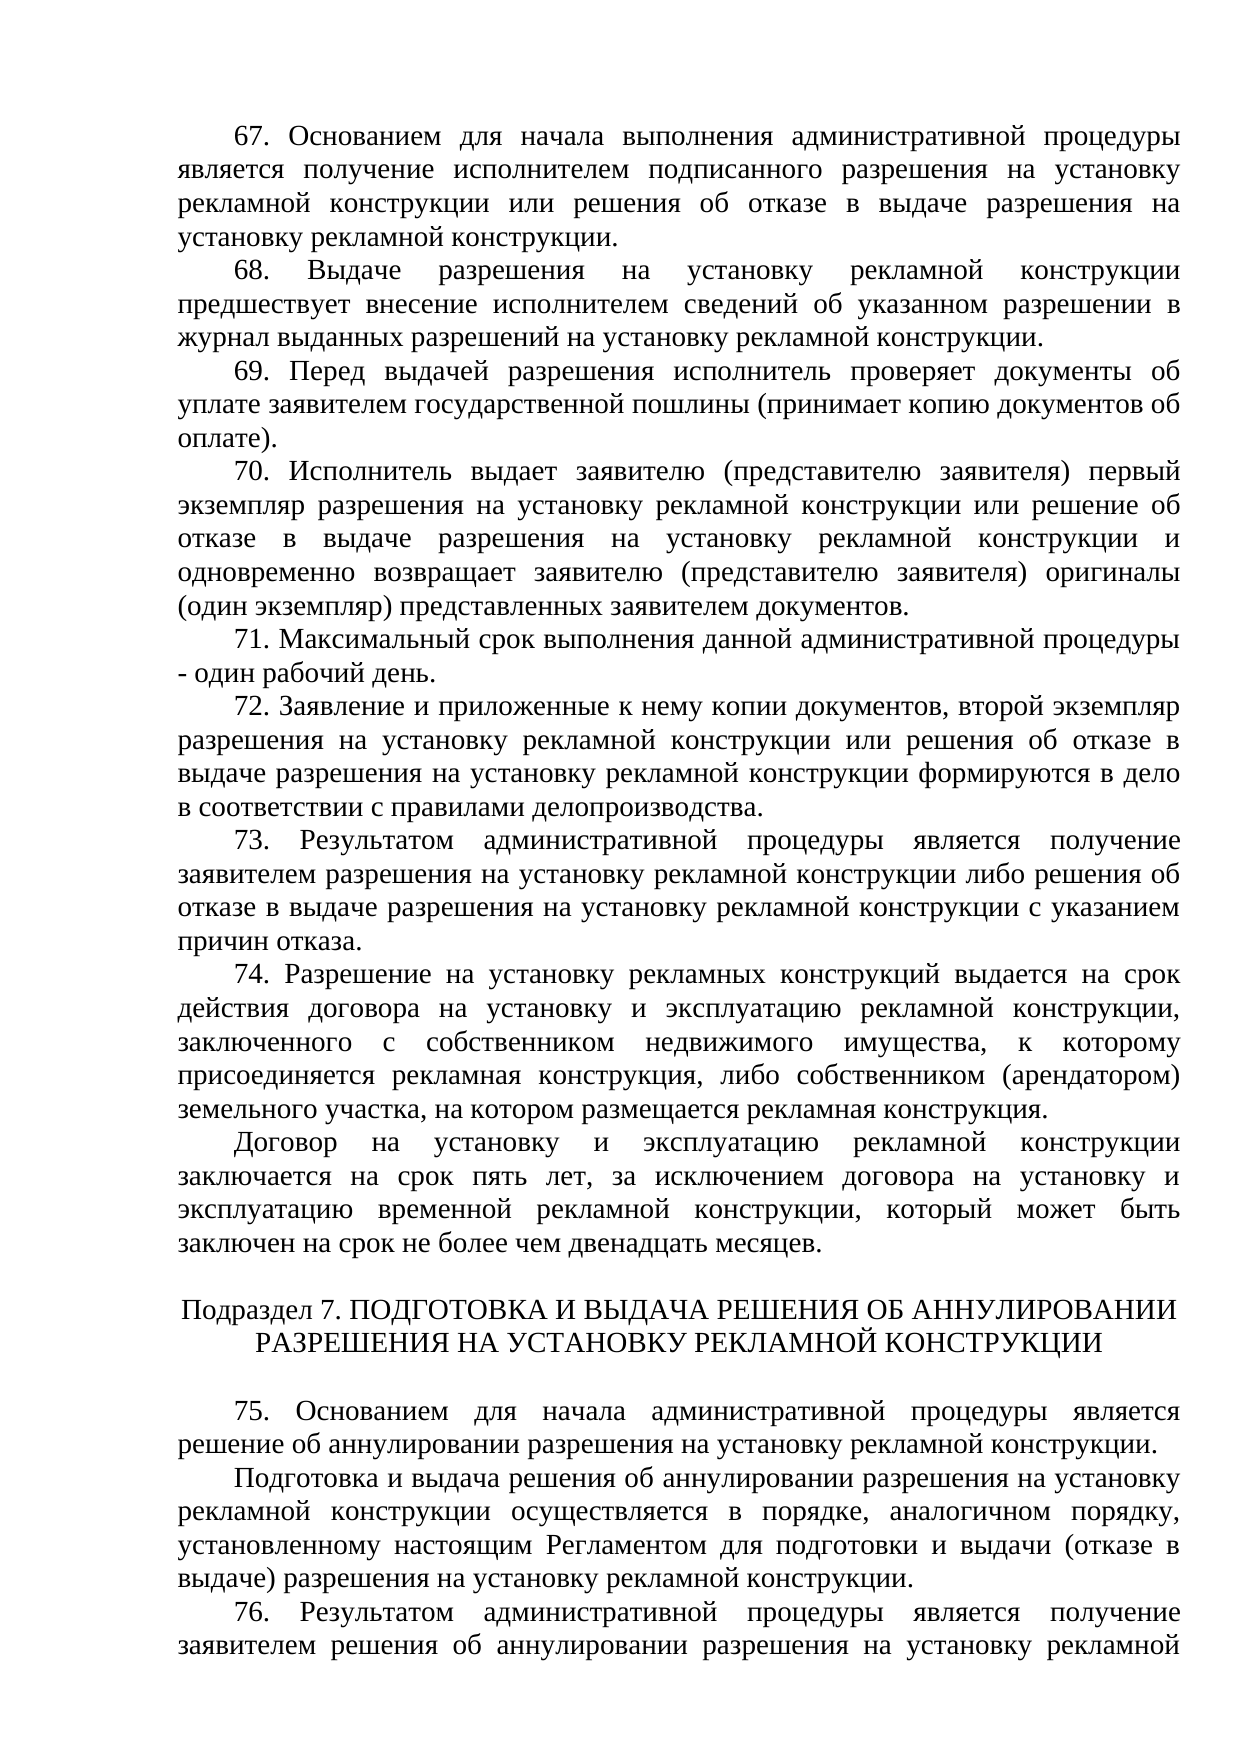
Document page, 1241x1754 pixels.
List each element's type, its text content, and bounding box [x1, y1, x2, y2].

text Подраздел 7. ПОДГОТОВКА И ВЫДАЧА РЕШЕНИЯ ОБ АННУЛИРОВАНИИ [177, 1292, 1181, 1326]
text РАЗРЕШЕНИЯ НА УСТАНОВКУ РЕКЛАМНОЙ КОНСТРУКЦИИ [177, 1326, 1181, 1359]
text 73. Результатом административной процедуры является получение заявителем разрешения на установку рекламной конструкции либо решения об отказе в выдаче разрешения на установку рекламной конструкции с указанием причин отказа. [177, 822, 1181, 957]
text 75. Основанием для начала административной процедуры является решение об аннулировании разрешения на установку рекламной конструкции. [177, 1393, 1181, 1460]
text Договор на установку и эксплуатацию рекламной конструкции заключается на срок пять лет, за исключением договора на установку и эксплуатацию временной рекламной конструкции, который может быть заключен на срок не более чем двенадцать месяцев. [177, 1124, 1181, 1258]
text 70. Исполнитель выдает заявителю (представителю заявителя) первый экземпляр разрешения на установку рекламной конструкции или решение об отказе в выдаче разрешения на установку рекламной конструкции и одновременно возвращает заявителю (представителю заявителя) оригиналы (один экземпляр) представленных заявителем документов. [177, 453, 1181, 621]
text 72. Заявление и приложенные к нему копии документов, второй экземпляр разрешения на установку рекламной конструкции или решения об отказе в выдаче разрешения на установку рекламной конструкции формируются в дело в соответствии с правилами делопроизводства. [177, 688, 1181, 822]
text 74. Разрешение на установку рекламных конструкций выдается на срок действия договора на установку и эксплуатацию рекламной конструкции, заключенного с собственником недвижимого имущества, к которому присоединяется рекламная конструкция, либо собственником (арендатором) земельного участка, на котором размещается рекламная конструкция. [177, 957, 1181, 1124]
text 68. Выдаче разрешения на установку рекламной конструкции предшествует внесение исполнителем сведений об указанном разрешении в журнал выданных разрешений на установку рекламной конструкции. [177, 252, 1181, 353]
text 71. Максимальный срок выполнения данной административной процедуры - один рабочий день. [177, 621, 1181, 688]
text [177, 1594, 1181, 1661]
text 67. Основанием для начала выполнения административной процедуры является получение исполнителем подписанного разрешения на установку рекламной конструкции или решения об отказе в выдаче разрешения на установку рекламной конструкции. [177, 118, 1181, 252]
text Подготовка и выдача решения об аннулировании разрешения на установку рекламной конструкции осуществляется в порядке, аналогичном порядку, установленному настоящим Регламентом для подготовки и выдачи (отказе в выдаче) разрешения на установку рекламной конструкции. [177, 1460, 1181, 1594]
text 69. Перед выдачей разрешения исполнитель проверяет документы об уплате заявителем государственной пошлины (принимает копию документов об оплате). [177, 353, 1181, 453]
